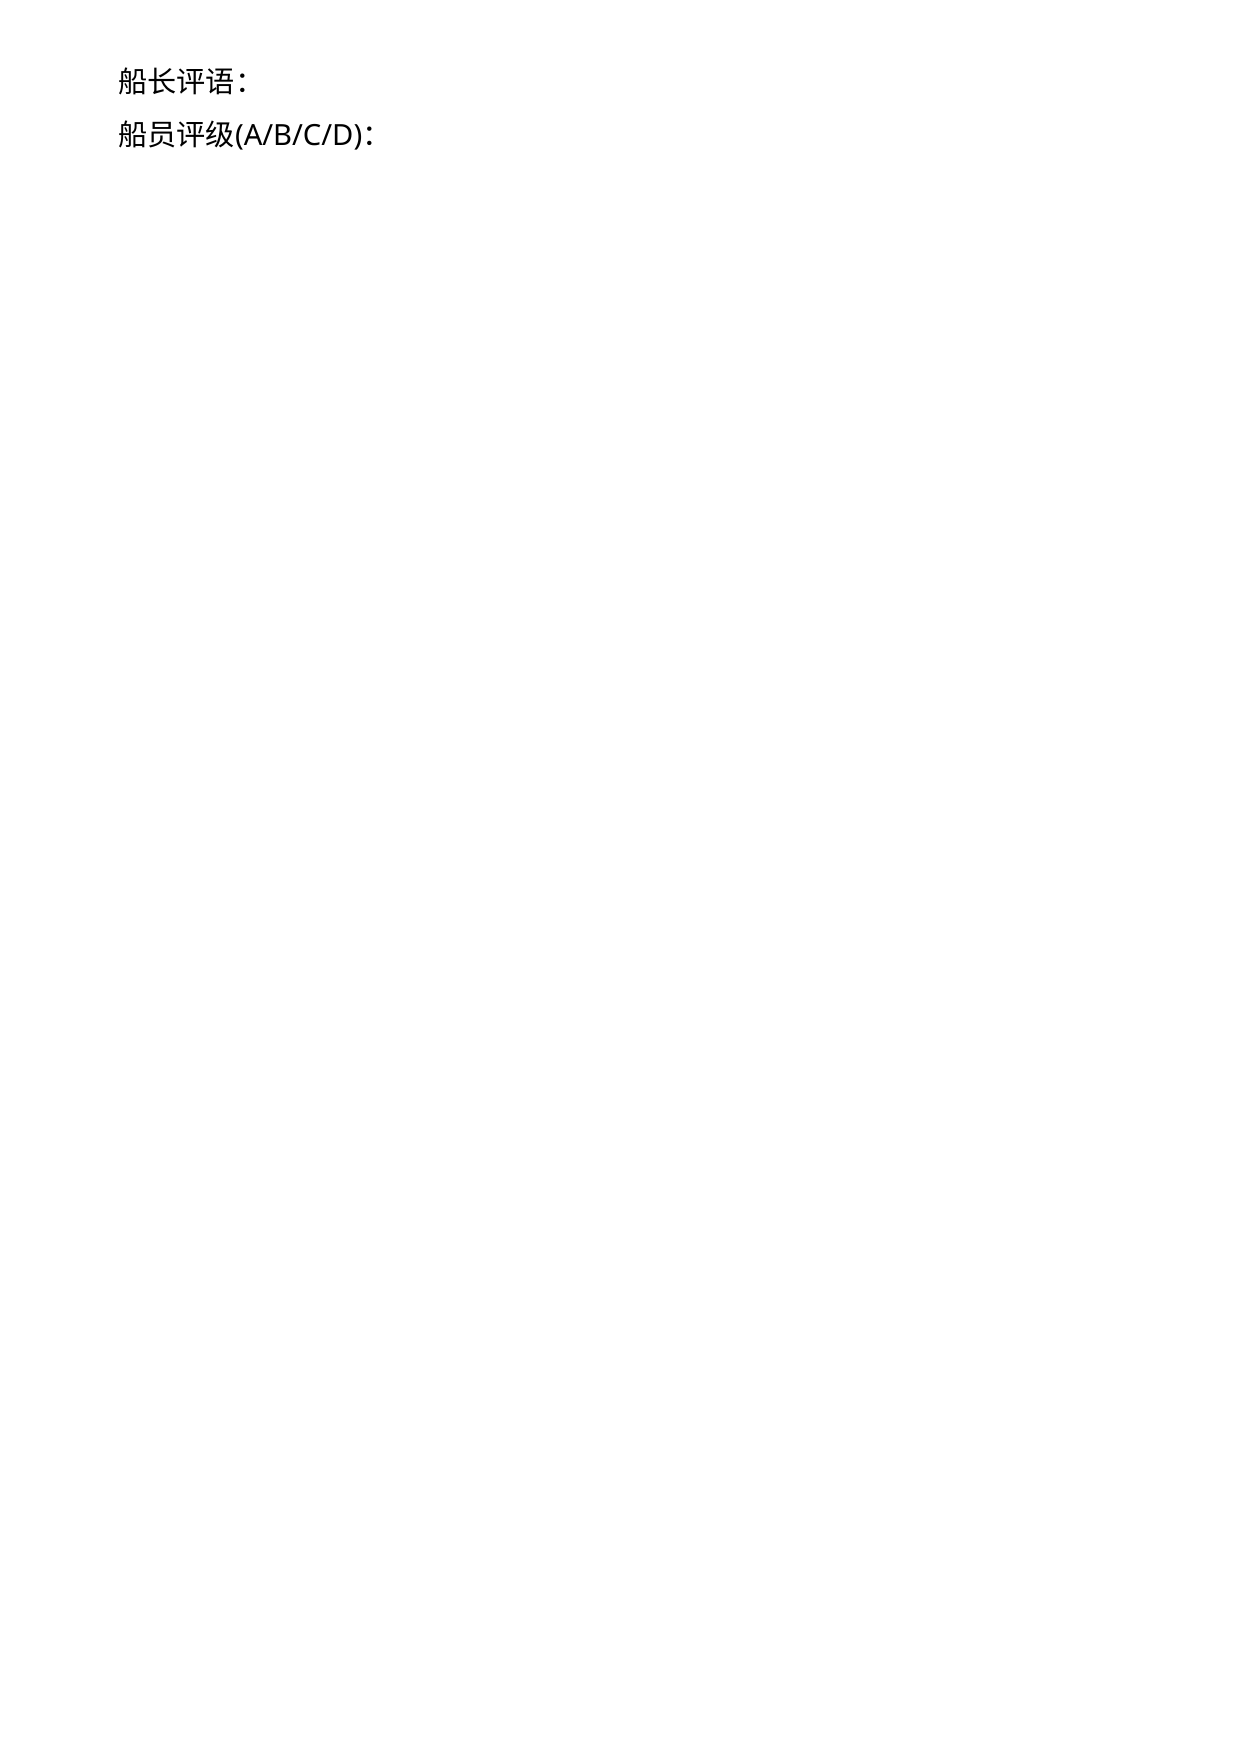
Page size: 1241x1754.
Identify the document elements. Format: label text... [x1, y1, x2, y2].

text 船长评语： [118, 59, 1122, 101]
text 船员评级(A/B/C/D)： [118, 112, 1122, 154]
